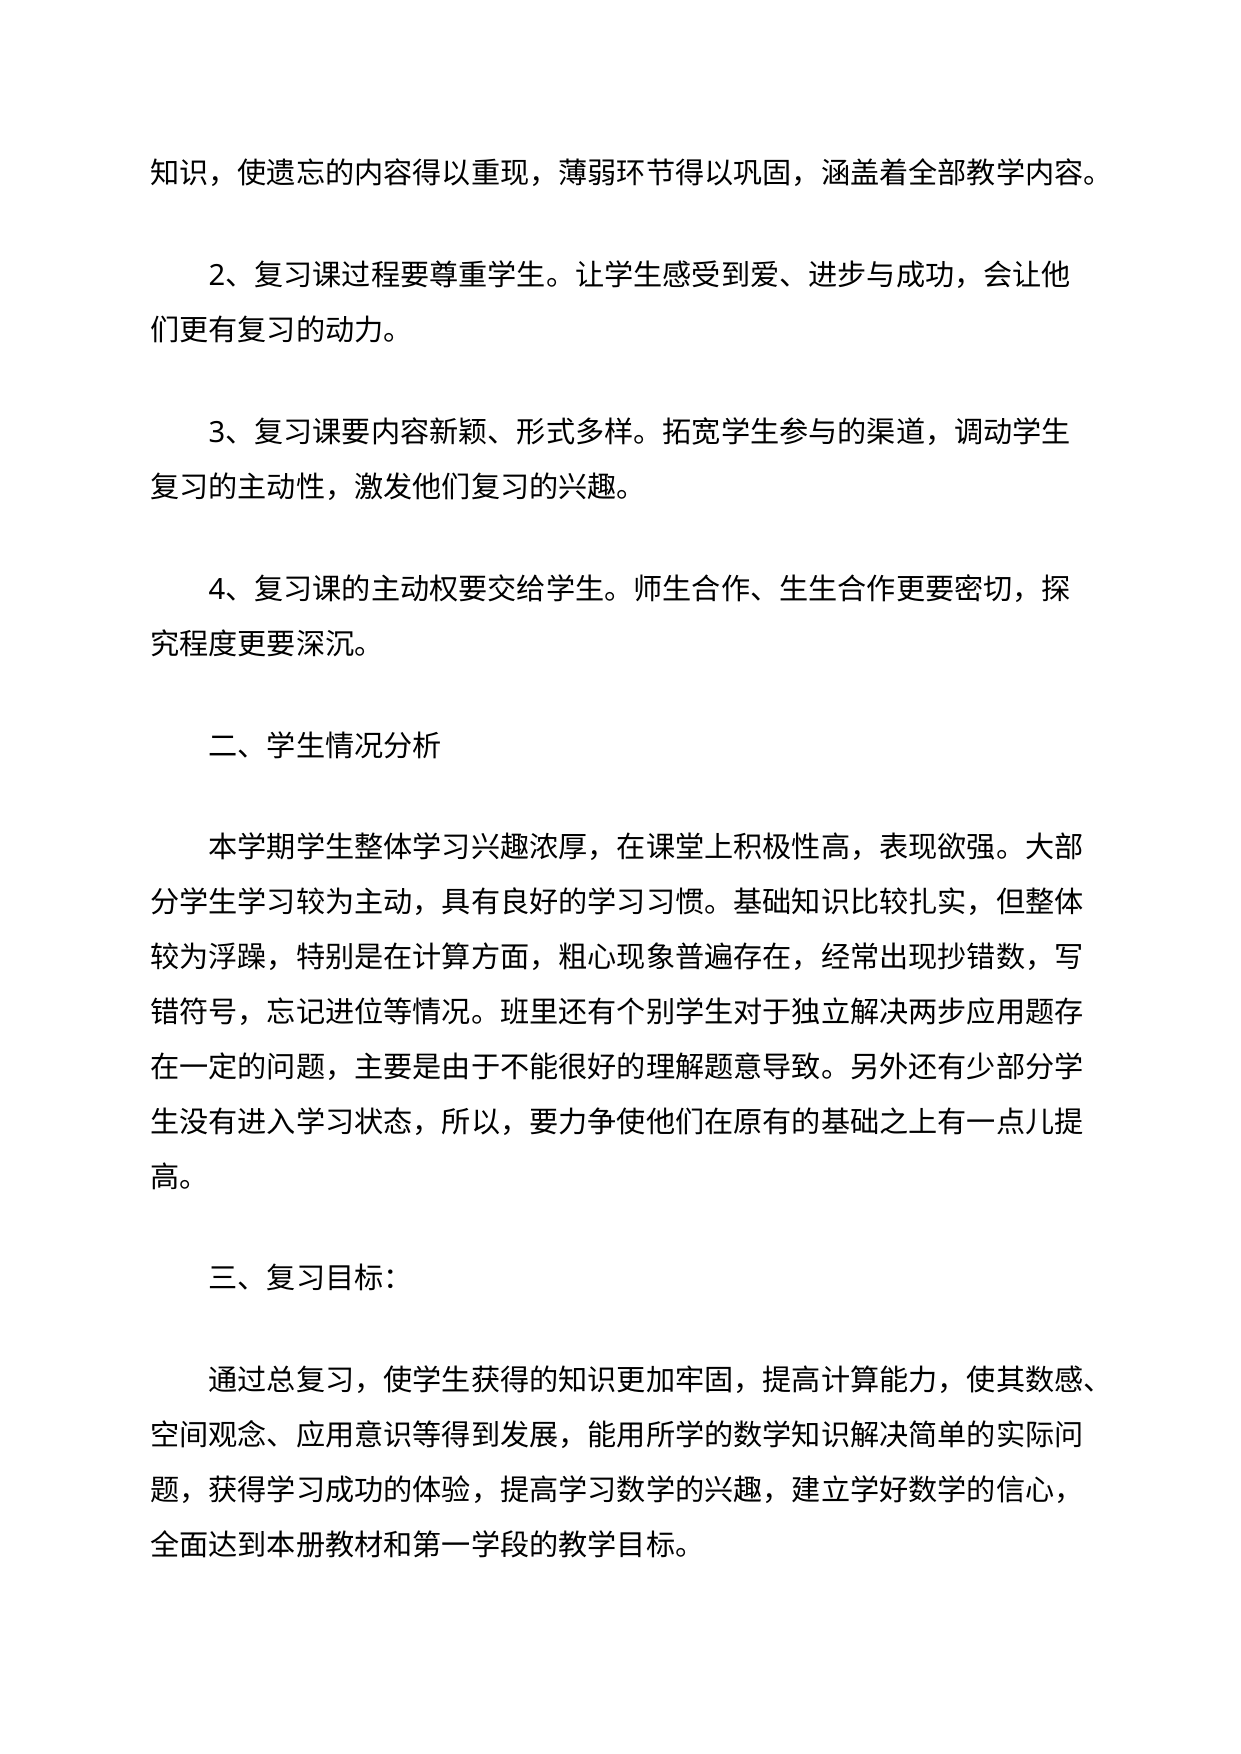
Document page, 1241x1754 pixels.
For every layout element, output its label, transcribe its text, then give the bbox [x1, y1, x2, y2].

text 三、复习目标： [150, 1255, 1090, 1297]
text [150, 150, 1090, 192]
text 本学期学生整体学习兴趣浓厚，在课堂上积极性高，表现欲强。大部分学生学习较为主动，具有良好的学习习惯。基础知识比较扎实，但整体较为浮躁，特别是在计算方面，粗心现象普遍存在，经常出现抄错数，写错符号，忘记进位等情况。班里还有个别学生对于独立解决两步应用题存在一定的问题，主要是由于不能很好的理解题意导致。另外还有少部分学生没有进入学习状态，所以，要力争使他们在原有的基础之上有一点儿提高。 [150, 824, 1090, 1196]
text 通过总复习，使学生获得的知识更加牢固，提高计算能力，使其数感、空间观念、应用意识等得到发展，能用所学的数学知识解决简单的实际问题，获得学习成功的体验，提高学习数学的兴趣，建立学好数学的信心，全面达到本册教材和第一学段的教学目标。 [150, 1357, 1090, 1564]
text 3、复习课要内容新颖、形式多样。拓宽学生参与的渠道，调动学生复习的主动性，激发他们复习的兴趣。 [150, 408, 1090, 506]
text 4、复习课的主动权要交给学生。师生合作、生生合作更要密切，探究程度更要深沉。 [150, 565, 1090, 663]
text 2、复习课过程要尊重学生。让学生感受到爱、进步与成功，会让他们更有复习的动力。 [150, 252, 1090, 349]
text 二、学生情况分析 [150, 722, 1090, 764]
